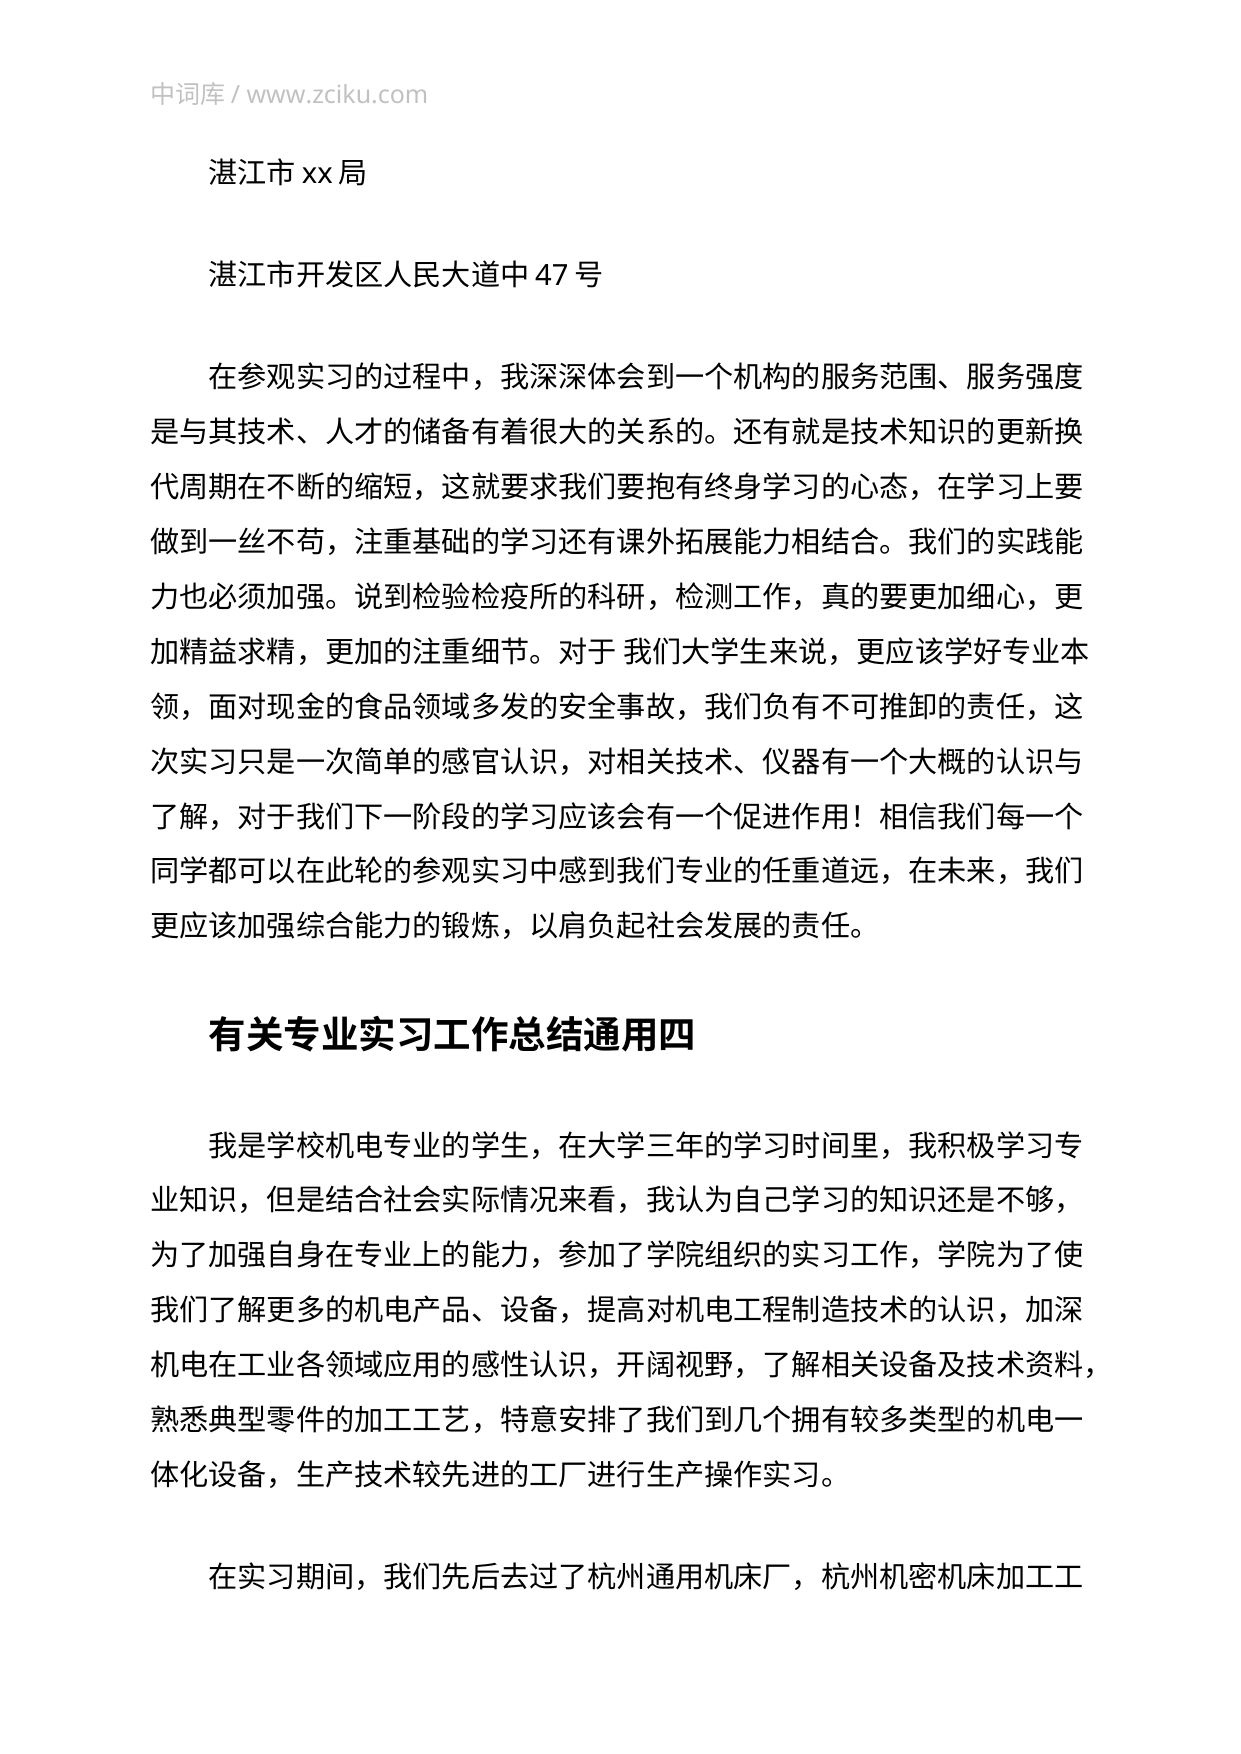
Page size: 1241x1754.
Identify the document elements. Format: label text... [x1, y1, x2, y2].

text 湛江市开发区人民大道中47号 [150, 252, 1090, 294]
text 有关专业实习工作总结通用四 [150, 1005, 1090, 1059]
text 在参观实习的过程中，我深深体会到一个机构的服务范围、服务强度是与其技术、人才的储备有着很大的关系的。还有就是技术知识的更新换代周期在不断的缩短，这就要求我们要抱有终身学习的心态，在学习上要做到一丝不苟，注重基础的学习还有课外拓展能力相结合。我们的实践能力也必须加强。说到检验检疫所的科研，检测工作，真的要更加细心，更加精益求精，更加的注重细节。对于 我们大学生来说，更应该学好专业本领，面对现金的食品领域多发的安全事故，我们负有不可推卸的责任，这次实习只是一次简单的感官认识，对相关技术、仪器有一个大概的认识与了解，对于我们下一阶段的学习应该会有一个促进作用！相信我们每一个同学都可以在此轮的参观实习中感到我们专业的任重道远，在未来，我们更应该加强综合能力的锻炼，以肩负起社会发展的责任。 [150, 354, 1090, 945]
text 湛江市xx局 [150, 150, 1090, 192]
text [150, 1553, 1090, 1596]
text 我是学校机电专业的学生，在大学三年的学习时间里，我积极学习专业知识，但是结合社会实际情况来看，我认为自己学习的知识还是不够，为了加强自身在专业上的能力，参加了学院组织的实习工作，学院为了使我们了解更多的机电产品、设备，提高对机电工程制造技术的认识，加深机电在工业各领域应用的感性认识，开阔视野，了解相关设备及技术资料，熟悉典型零件的加工工艺，特意安排了我们到几个拥有较多类型的机电一体化设备，生产技术较先进的工厂进行生产操作实习。 [150, 1122, 1090, 1494]
